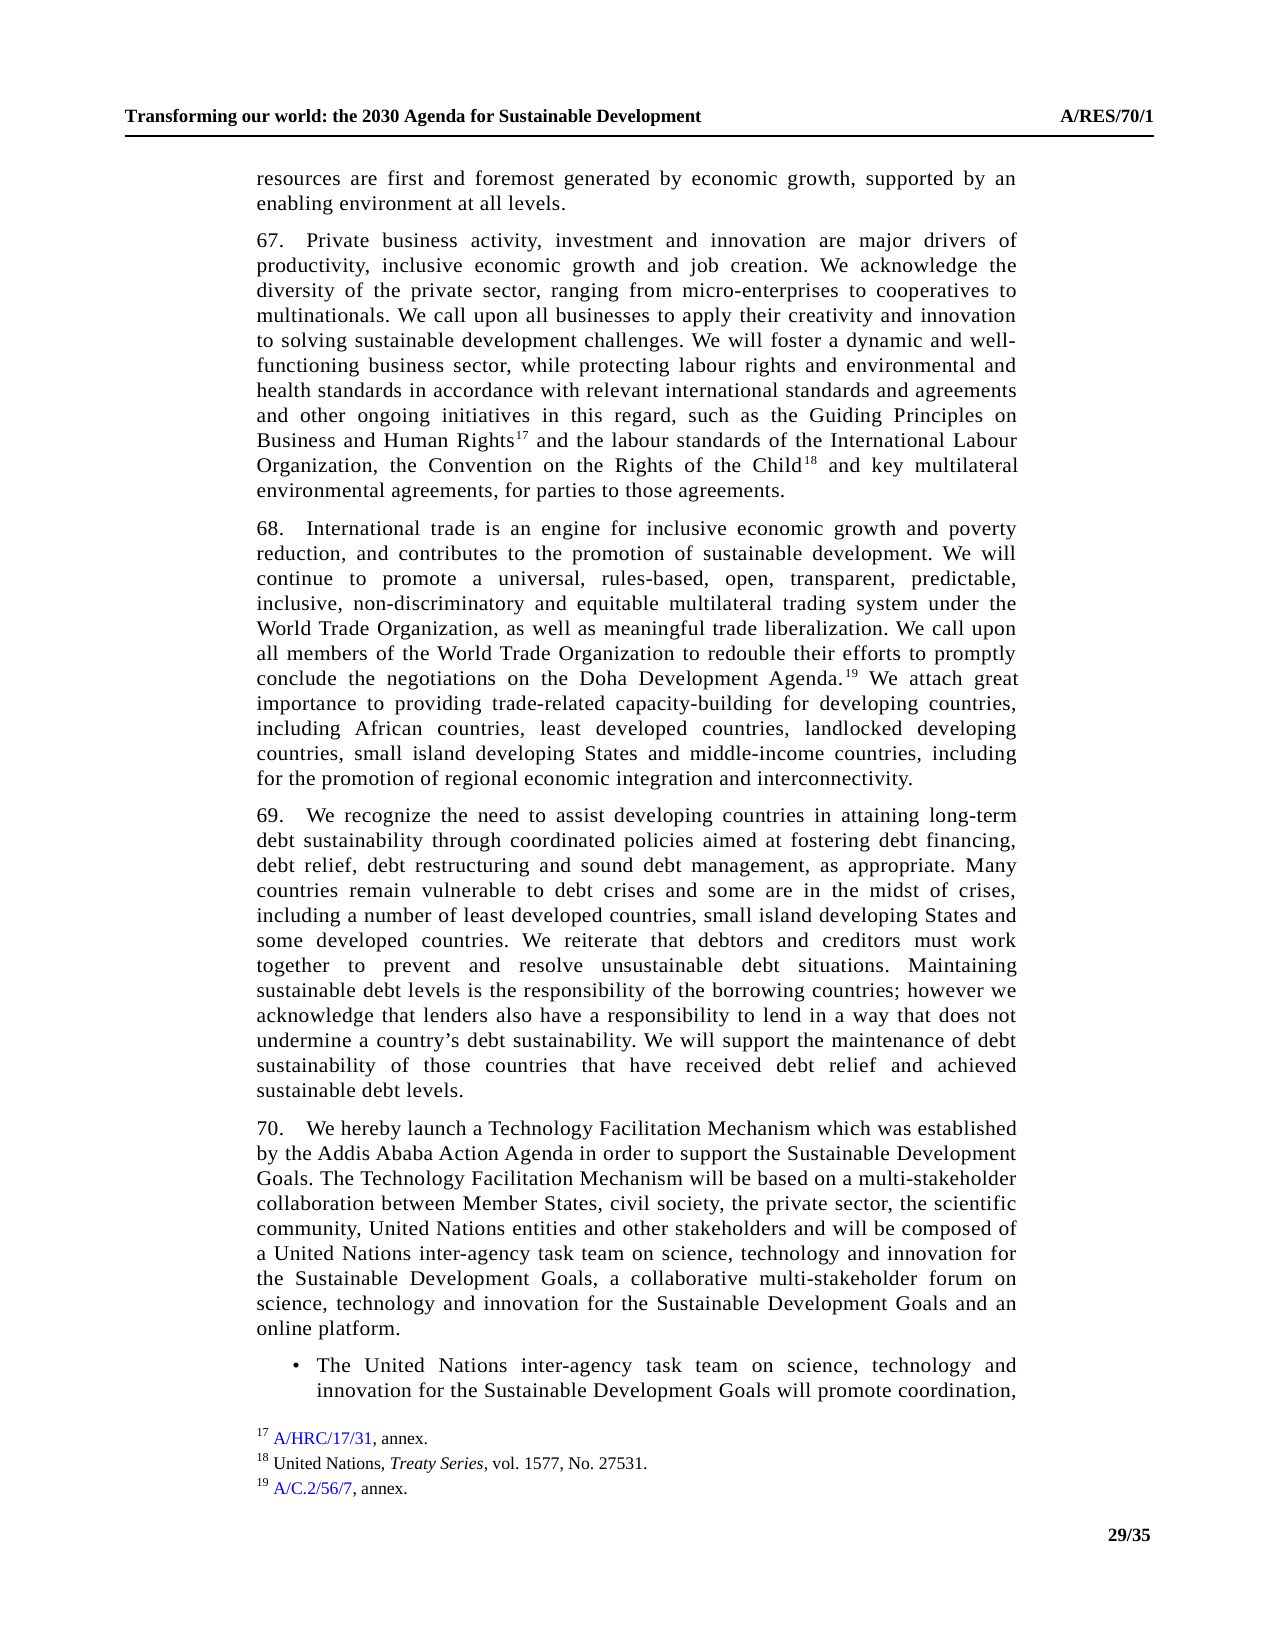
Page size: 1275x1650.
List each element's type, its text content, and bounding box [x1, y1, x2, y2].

text 69. We recognize the need to assist developing countries in attaining long-term debt sustainability through coordinated policies aimed at fostering debt financing, debt relief, debt restructuring and sound debt management, as appropriate. Many countries remain vulnerable to debt crises and some are in the midst of crises, including a number of least developed countries, small island developing States and some developed countries. We reiterate that debtors and creditors must work together to prevent and resolve unsustainable debt situations. Maintaining sustainable debt levels is the responsibility of the borrowing countries; however we acknowledge that lenders also have a responsibility to lend in a way that does not undermine a country’s debt sustainability. We will support the maintenance of debt sustainability of those countries that have received debt relief and achieved sustainable debt levels. [256, 802, 1018, 1102]
text 70. We hereby launch a Technology Facilitation Mechanism which was established by the Addis Ababa Action Agenda in order to support the Sustainable Development Goals. The Technology Facilitation Mechanism will be based on a multi-stakeholder collaboration between Member States, civil society, the private sector, the scientific community, United Nations entities and other stakeholders and will be composed of a United Nations inter-agency task team on science, technology and innovation for the Sustainable Development Goals, a collaborative multi-stakeholder forum on science, technology and innovation for the Sustainable Development Goals and an online platform. [256, 1115, 1018, 1340]
text 67. Private business activity, investment and innovation are major drivers of productivity, inclusive economic growth and job creation. We acknowledge the diversity of the private sector, ranging from micro-enterprises to cooperatives to multinationals. We call upon all businesses to apply their creativity and innovation to solving sustainable development challenges. We will foster a dynamic and well-functioning business sector, while protecting labour rights and environmental and health standards in accordance with relevant international standards and agreements and other ongoing initiatives in this regard, such as the Guiding Principles on Business and Human Rights and the labour standards of the International Labour Organization, the Convention on the Rights of the Child and key multilateral environmental agreements, for parties to those agreements. [256, 227, 1018, 502]
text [256, 1352, 1018, 1402]
text 68. International trade is an engine for inclusive economic growth and poverty reduction, and contributes to the promotion of sustainable development. We will continue to promote a universal, rules-based, open, transparent, predictable, inclusive, non-discriminatory and equitable multilateral trading system under the World Trade Organization, as well as meaningful trade liberalization. We call upon all members of the World Trade Organization to redouble their efforts to promptly conclude the negotiations on the Doha Development Agenda. We attach great importance to providing trade-related capacity-building for developing countries, including African countries, least developed countries, landlocked developing countries, small island developing States and middle-income countries, including for the promotion of regional economic integration and interconnectivity. [256, 515, 1018, 790]
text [256, 165, 1018, 215]
